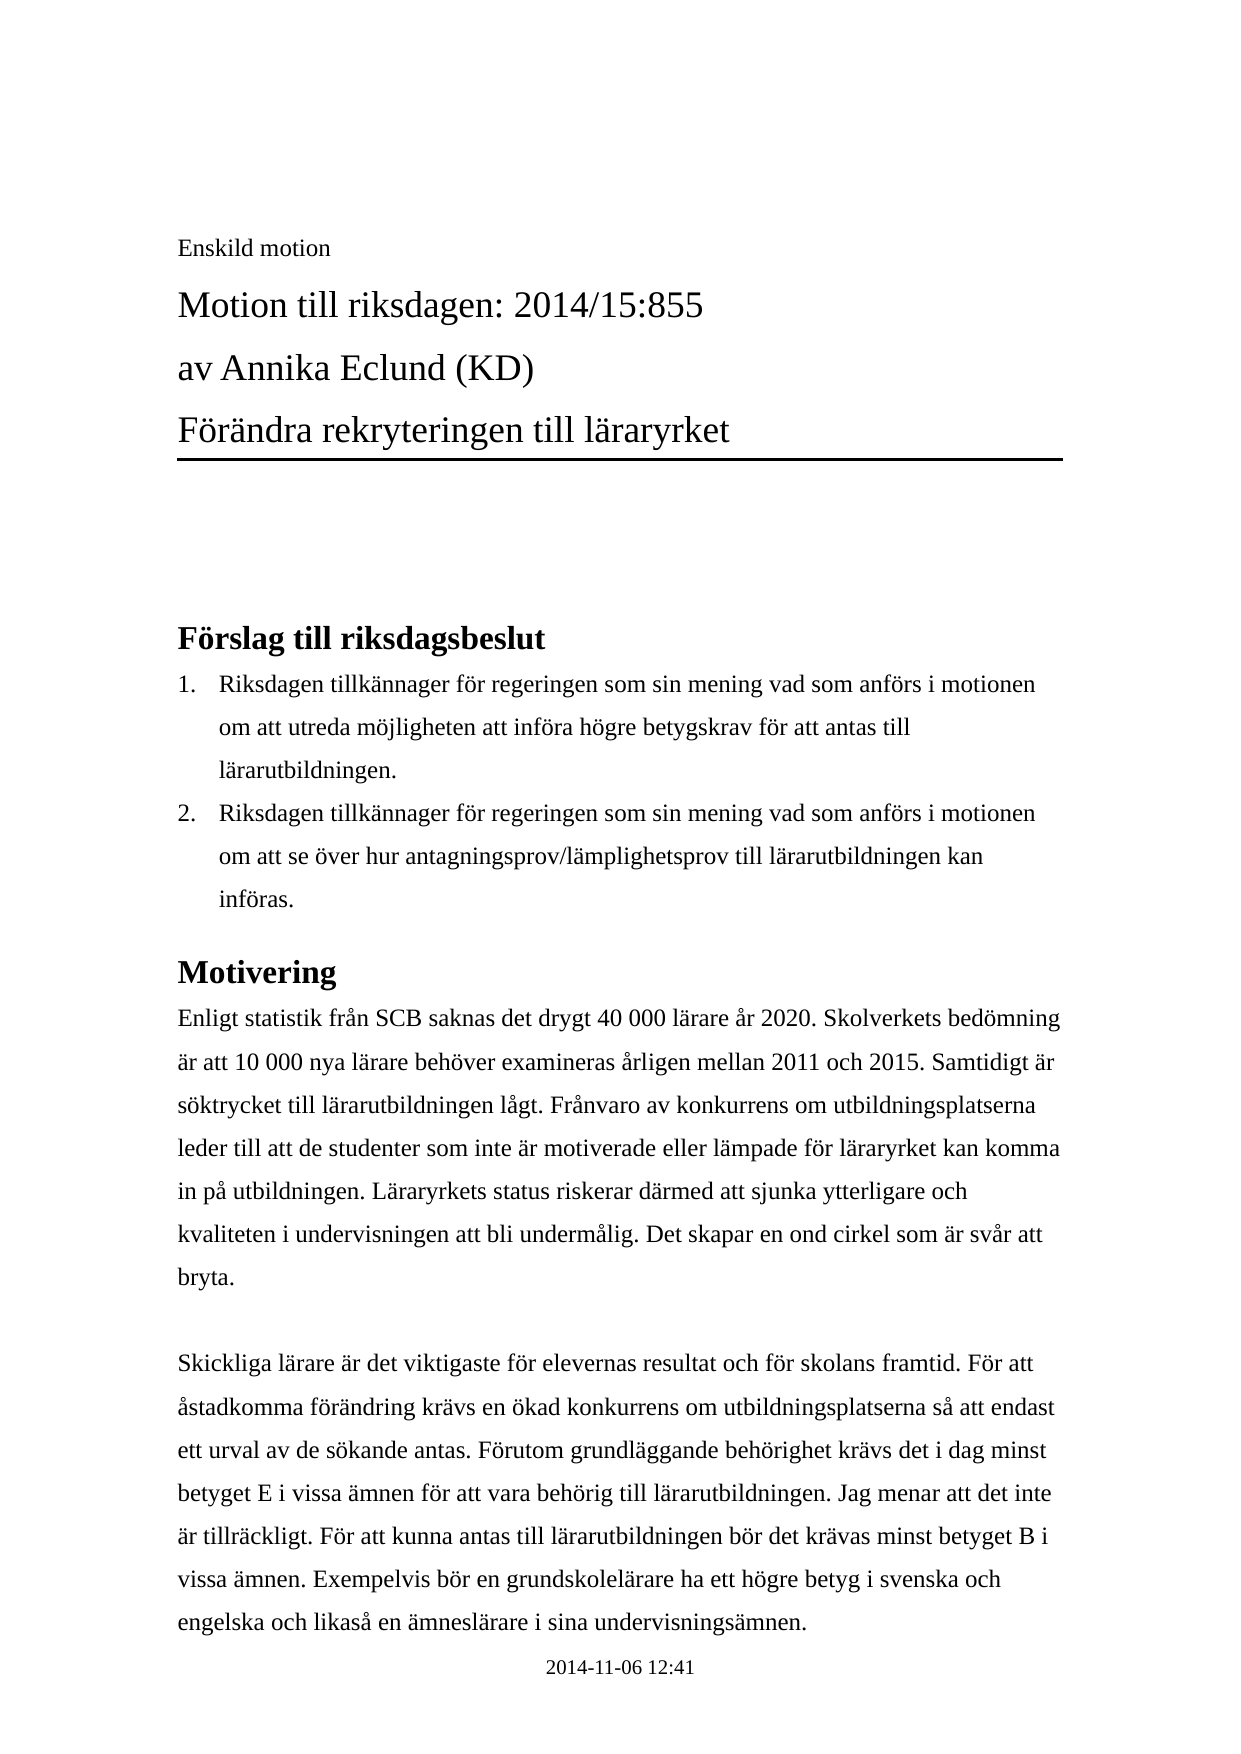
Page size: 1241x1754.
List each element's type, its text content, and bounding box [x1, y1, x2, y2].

text Enligt statistik från SCB saknas det drygt 40 000 lärare år 2020. Skolverkets bedömning är att 10 000 nya lärare behöver examineras årligen mellan 2011 och 2015. Samtidigt är söktrycket till lärarutbildningen lågt. Frånvaro av konkurrens om utbildningsplatserna leder till att de studenter som inte är motiverade eller lämpade för läraryrket kan komma in på utbildningen. Läraryrkets status riskerar därmed att sjunka ytterligare och kvaliteten i undervisningen att bli undermålig. Det skapar en ond cirkel som är svår att bryta. [177, 1003, 1063, 1334]
subtitle Motivering [177, 953, 1063, 991]
text Skickliga lärare är det viktigaste för elevernas resultat och för skolans framtid. För att åstadkomma förändring krävs en ökad konkurrens om utbildningsplatserna så att endast ett urval av de sökande antas. Förutom grundläggande behörighet krävs det i dag minst betyget E i vissa ämnen för att vara behörig till lärarutbildningen. Jag menar att det inte är tillräckligt. För att kunna antas till lärarutbildningen bör det krävas minst betyget B i vissa ämnen. Exempelvis bör en grundskolelärare ha ett högre betyg i svenska och engelska och likaså en ämneslärare i sina undervisningsämnen. [177, 1348, 1063, 1636]
